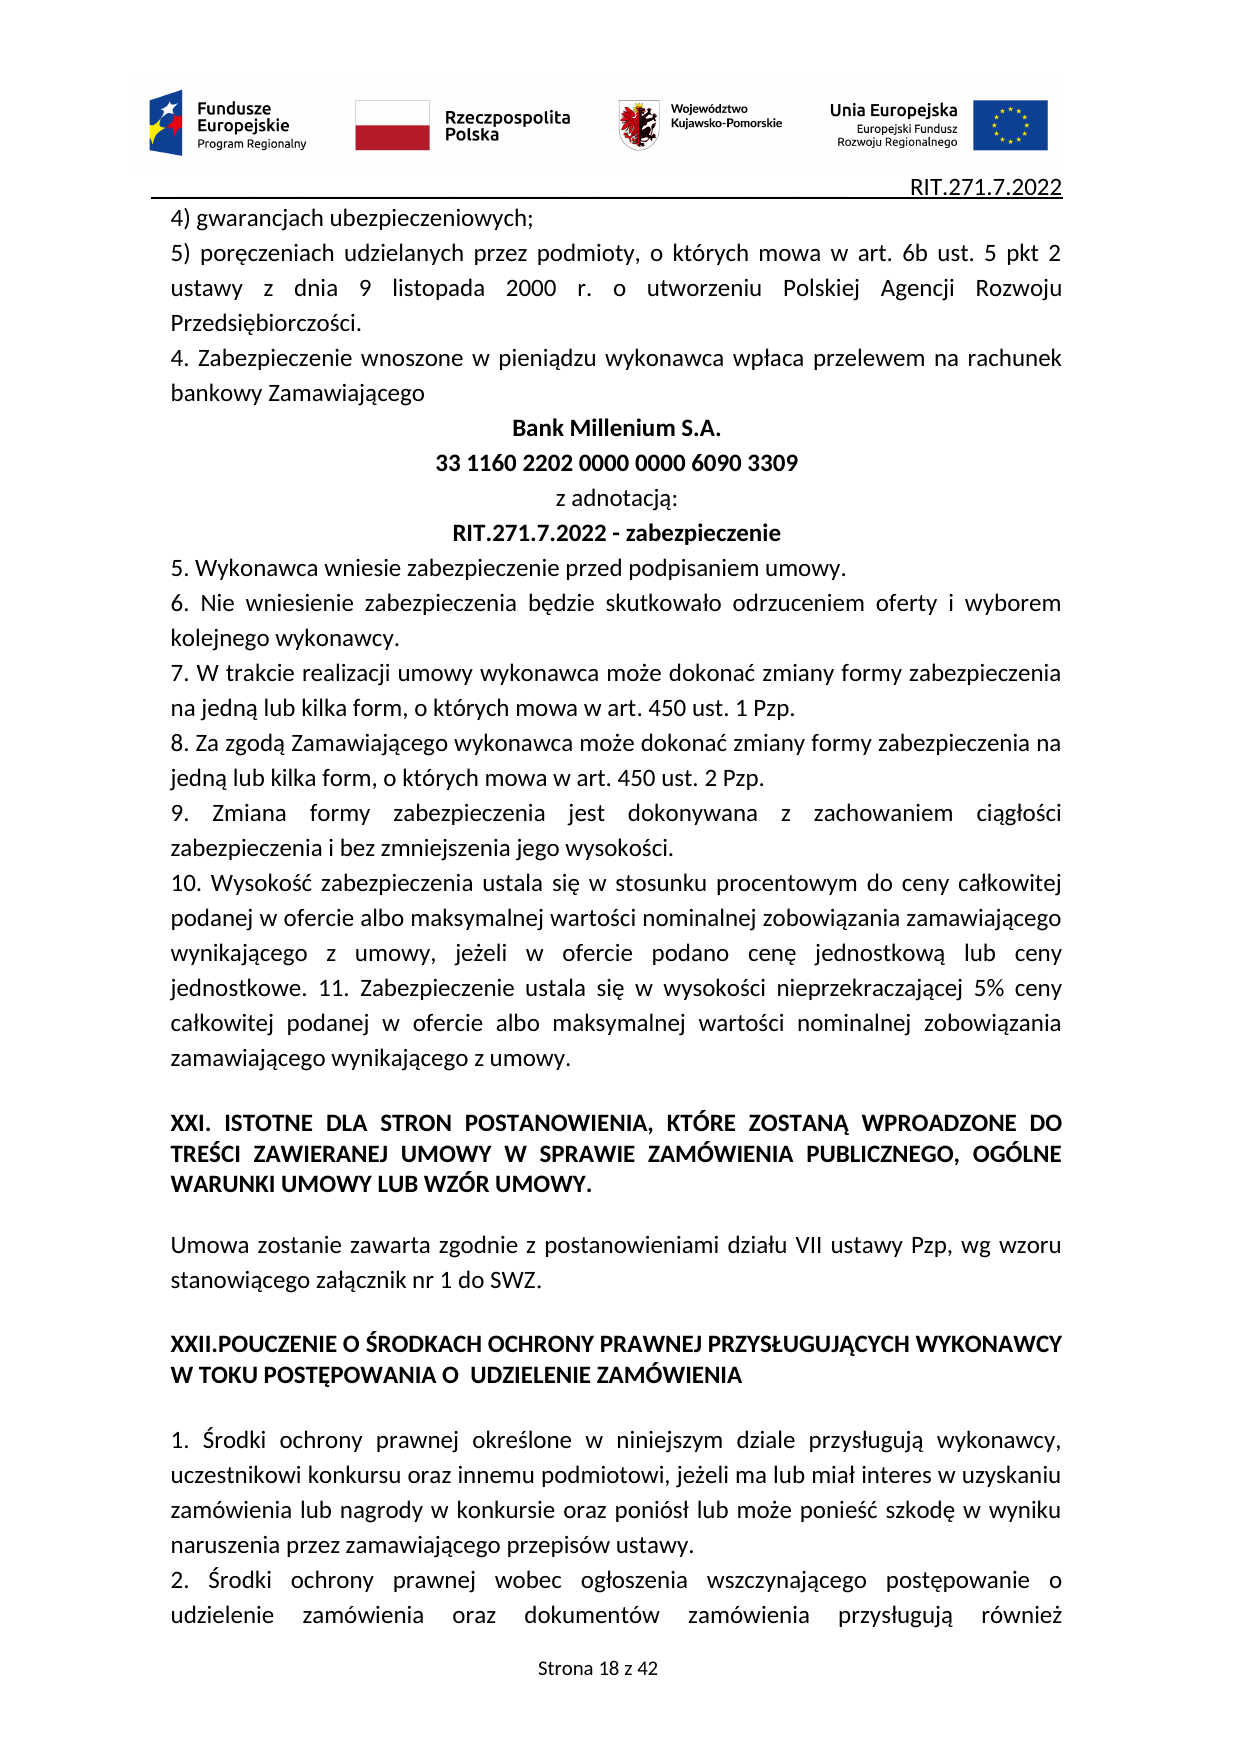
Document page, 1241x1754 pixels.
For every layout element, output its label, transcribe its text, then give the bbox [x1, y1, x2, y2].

text 5. Wykonawca wniesie zabezpieczenie przed podpisaniem umowy. [170, 552, 1063, 582]
text 4. Zabezpieczenie wnoszone w pieniądzu wykonawca wpłaca przelewem na rachunek bankowy Zamawiającego [170, 342, 1063, 407]
text 10. Wysokość zabezpieczenia ustala się w stosunku procentowym do ceny całkowitej podanej w ofercie albo maksymalnej wartości nominalnej zobowiązania zamawiającego wynikającego z umowy, jeżeli w ofercie podano cenę jednostkową lub ceny jednostkowe. 11. Zabezpieczenie ustala się w wysokości nieprzekraczającej 5% ceny całkowitej podanej w ofercie albo maksymalnej wartości nominalnej zobowiązania zamawiającego wynikającego z umowy. [170, 867, 1063, 1072]
text RIT.271.7.2022 - zabezpieczenie [170, 517, 1063, 547]
text Umowa zostanie zawarta zgodnie z postanowieniami działu VII ustawy Pzp, wg wzoru stanowiącego załącznik nr 1 do SWZ. [170, 1229, 1063, 1295]
text 9. Zmiana formy zabezpieczenia jest dokonywana z zachowaniem ciągłości zabezpieczenia i bez zmniejszenia jego wysokości. [170, 797, 1063, 862]
text XXI. ISTOTNE DLA STRON POSTANOWIENIA, KTÓRE ZOSTANĄ WPROADZONE DO TREŚCI ZAWIERANEJ UMOWY W SPRAWIE ZAMÓWIENIA PUBLICZNEGO, OGÓLNE WARUNKI UMOWY LUB WZÓR UMOWY. [170, 1107, 1063, 1199]
text z adnotacją: [170, 482, 1063, 512]
text 33 1160 2202 0000 0000 6090 3309 [170, 447, 1063, 477]
text 1. Środki ochrony prawnej określone w niniejszym dziale przysługują wykonawcy, uczestnikowi konkursu oraz innemu podmiotowi, jeżeli ma lub miał interes w uzyskaniu zamówienia lub nagrody w konkursie oraz poniósł lub może ponieść szkodę w wyniku naruszenia przez zamawiającego przepisów ustawy. [170, 1424, 1063, 1560]
text XXII.POUCZENIE O ŚRODKACH OCHRONY PRAWNEJ PRZYSŁUGUJĄCYCH WYKONAWCY W TOKU POSTĘPOWANIA O UDZIELENIE ZAMÓWIENIA [170, 1328, 1063, 1389]
text Bank Millenium S.A. [170, 412, 1063, 442]
text 7. W trakcie realizacji umowy wykonawca może dokonać zmiany formy zabezpieczenia na jedną lub kilka form, o których mowa w art. 450 ust. 1 Pzp. [170, 657, 1063, 722]
text 4) gwarancjach ubezpieczeniowych; [170, 202, 1063, 232]
text 6. Nie wniesienie zabezpieczenia będzie skutkowało odrzuceniem oferty i wyborem kolejnego wykonawcy. [170, 587, 1063, 652]
text 8. Za zgodą Zamawiającego wykonawca może dokonać zmiany formy zabezpieczenia na jedną lub kilka form, o których mowa w art. 450 ust. 2 Pzp. [170, 727, 1063, 792]
picture [133, 73, 1064, 172]
text 5) poręczeniach udzielanych przez podmioty, o których mowa w art. 6b ust. 5 pkt 2 ustawy z dnia 9 listopada 2000 r. o utworzeniu Polskiej Agencji Rozwoju Przedsiębiorczości. [170, 237, 1063, 337]
